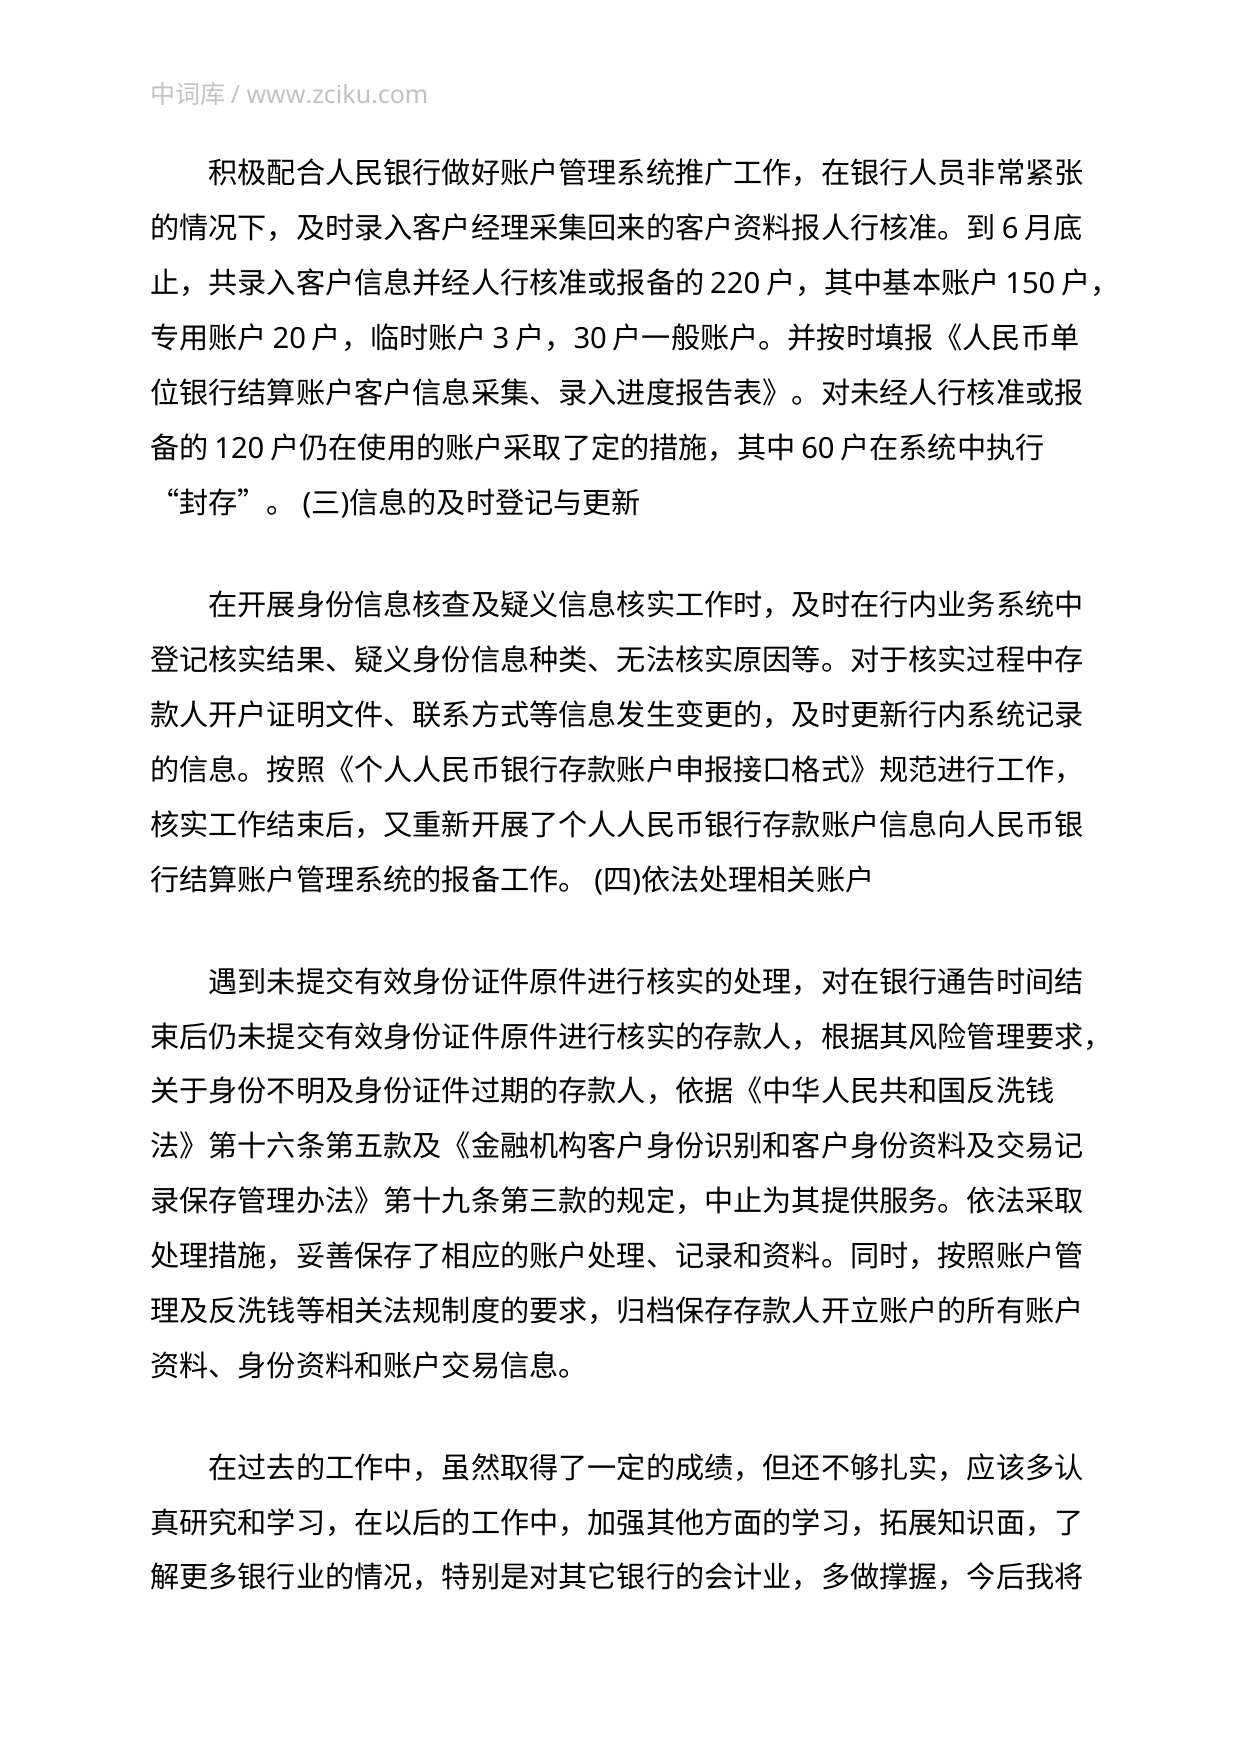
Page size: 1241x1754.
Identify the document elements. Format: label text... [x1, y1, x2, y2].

text 遇到未提交有效身份证件原件进行核实的处理，对在银行通告时间结束后仍未提交有效身份证件原件进行核实的存款人，根据其风险管理要求，关于身份不明及身份证件过期的存款人，依据《中华人民共和国反洗钱法》第十六条第五款及《金融机构客户身份识别和客户身份资料及交易记录保存管理办法》第十九条第三款的规定，中止为其提供服务。依法采取处理措施，妥善保存了相应的账户处理、记录和资料。同时，按照账户管理及反洗钱等相关法规制度的要求，归档保存存款人开立账户的所有账户资料、身份资料和账户交易信息。 [150, 958, 1090, 1385]
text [150, 1444, 1090, 1596]
text 在开展身份信息核查及疑义信息核实工作时，及时在行内业务系统中登记核实结果、疑义身份信息种类、无法核实原因等。对于核实过程中存款人开户证明文件、联系方式等信息发生变更的，及时更新行内系统记录的信息。按照《个人人民币银行存款账户申报接口格式》规范进行工作，核实工作结束后，又重新开展了个人人民币银行存款账户信息向人民币银行结算账户管理系统的报备工作。 (四)依法处理相关账户 [150, 582, 1090, 899]
text 积极配合人民银行做好账户管理系统推广工作，在银行人员非常紧张的情况下，及时录入客户经理采集回来的客户资料报人行核准。到6月底止，共录入客户信息并经人行核准或报备的220户，其中基本账户150户，专用账户20户，临时账户3户，30户一般账户。并按时填报《人民币单位银行结算账户客户信息采集、录入进度报告表》。对未经人行核准或报备的120户仍在使用的账户采取了定的措施，其中60户在系统中执行“封存”。 (三)信息的及时登记与更新 [150, 150, 1090, 522]
